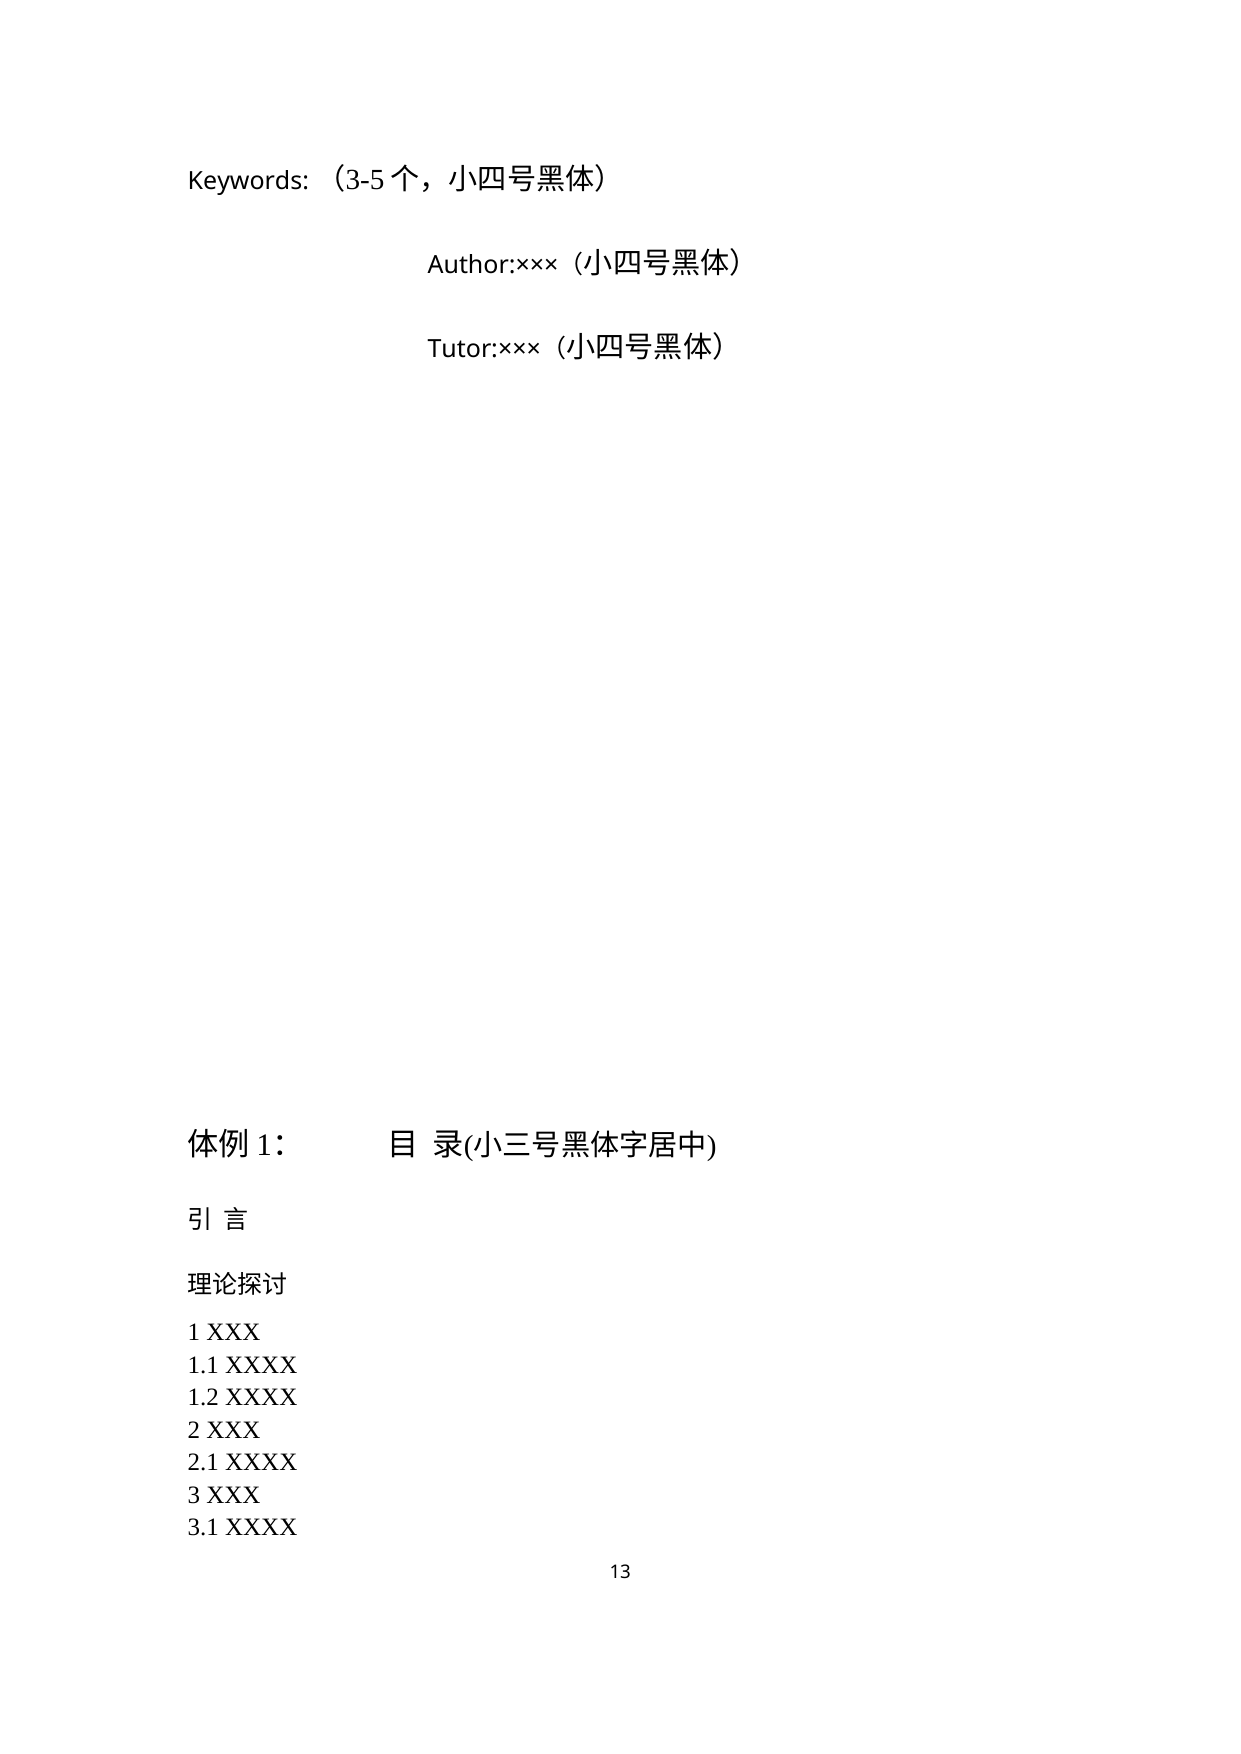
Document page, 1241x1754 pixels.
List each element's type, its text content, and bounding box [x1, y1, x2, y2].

text 理论探讨 [187, 1251, 1053, 1316]
text 2 XXX [187, 1413, 1053, 1446]
text Tutor:×××（小四号黑体） [187, 324, 1053, 366]
text 1.2 XXXX [187, 1381, 1053, 1413]
text 2.1 XXXX [187, 1446, 1053, 1478]
text 1.1 XXXX [187, 1348, 1053, 1381]
text 3 XXX [187, 1478, 1053, 1511]
text 引 言 [187, 1186, 1053, 1251]
text 1 XXX [187, 1316, 1053, 1348]
text 3.1 XXXX [187, 1511, 1053, 1543]
text Author:×××（小四号黑体） [187, 239, 1053, 282]
text 体例1： 目 录(小三号黑体字居中) [187, 1119, 1053, 1165]
text Keywords: （3-5个，小四号黑体） [187, 155, 1053, 197]
